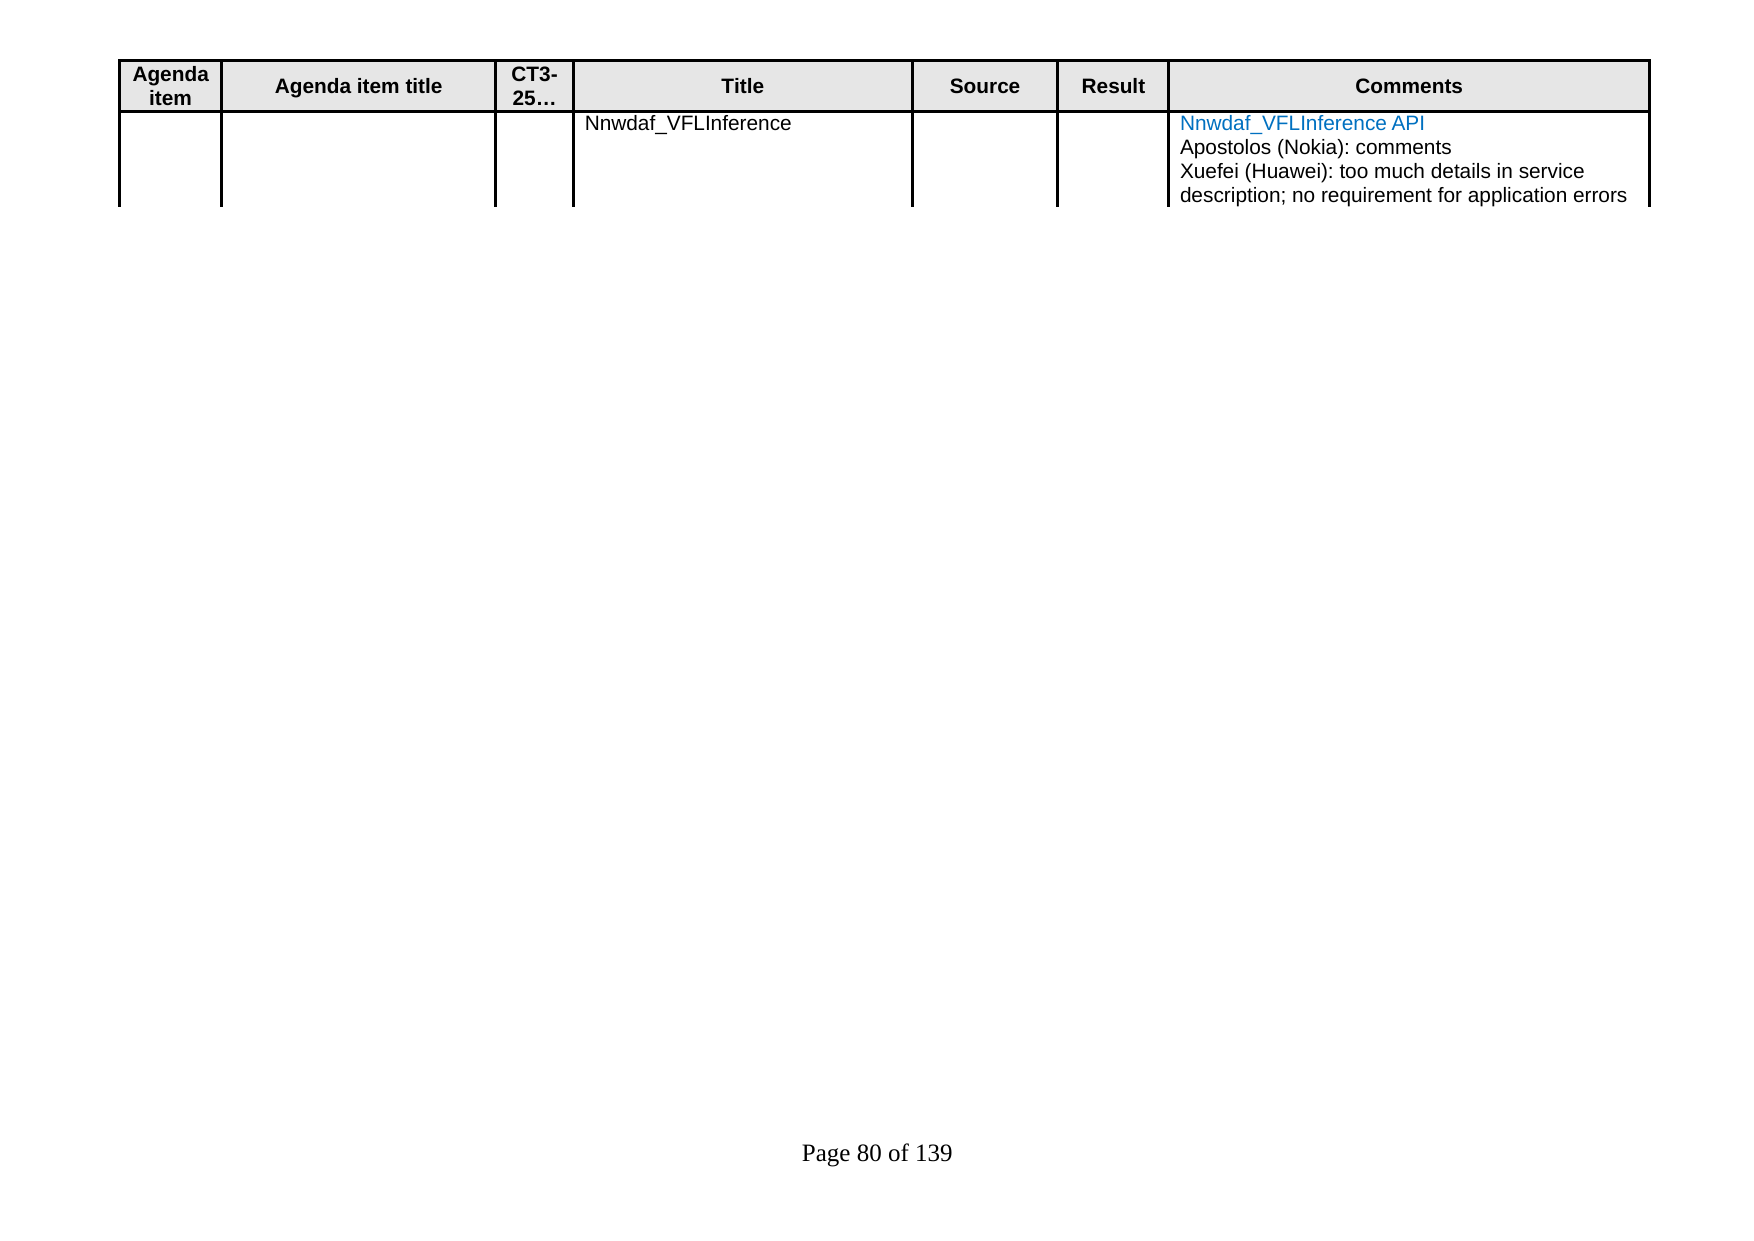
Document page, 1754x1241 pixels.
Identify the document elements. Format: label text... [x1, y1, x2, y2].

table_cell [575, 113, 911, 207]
table_header Source [914, 62, 1056, 110]
table_header Comments [1170, 62, 1648, 110]
table_header CT3-25… [497, 62, 572, 110]
table_header Agenda item [121, 62, 220, 110]
table_header Result [1059, 62, 1167, 110]
table_header Title [575, 62, 911, 110]
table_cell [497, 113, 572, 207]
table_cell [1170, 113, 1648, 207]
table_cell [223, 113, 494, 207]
table_header Agenda item title [223, 62, 494, 110]
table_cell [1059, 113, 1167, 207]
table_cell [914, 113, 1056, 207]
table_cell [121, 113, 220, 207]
